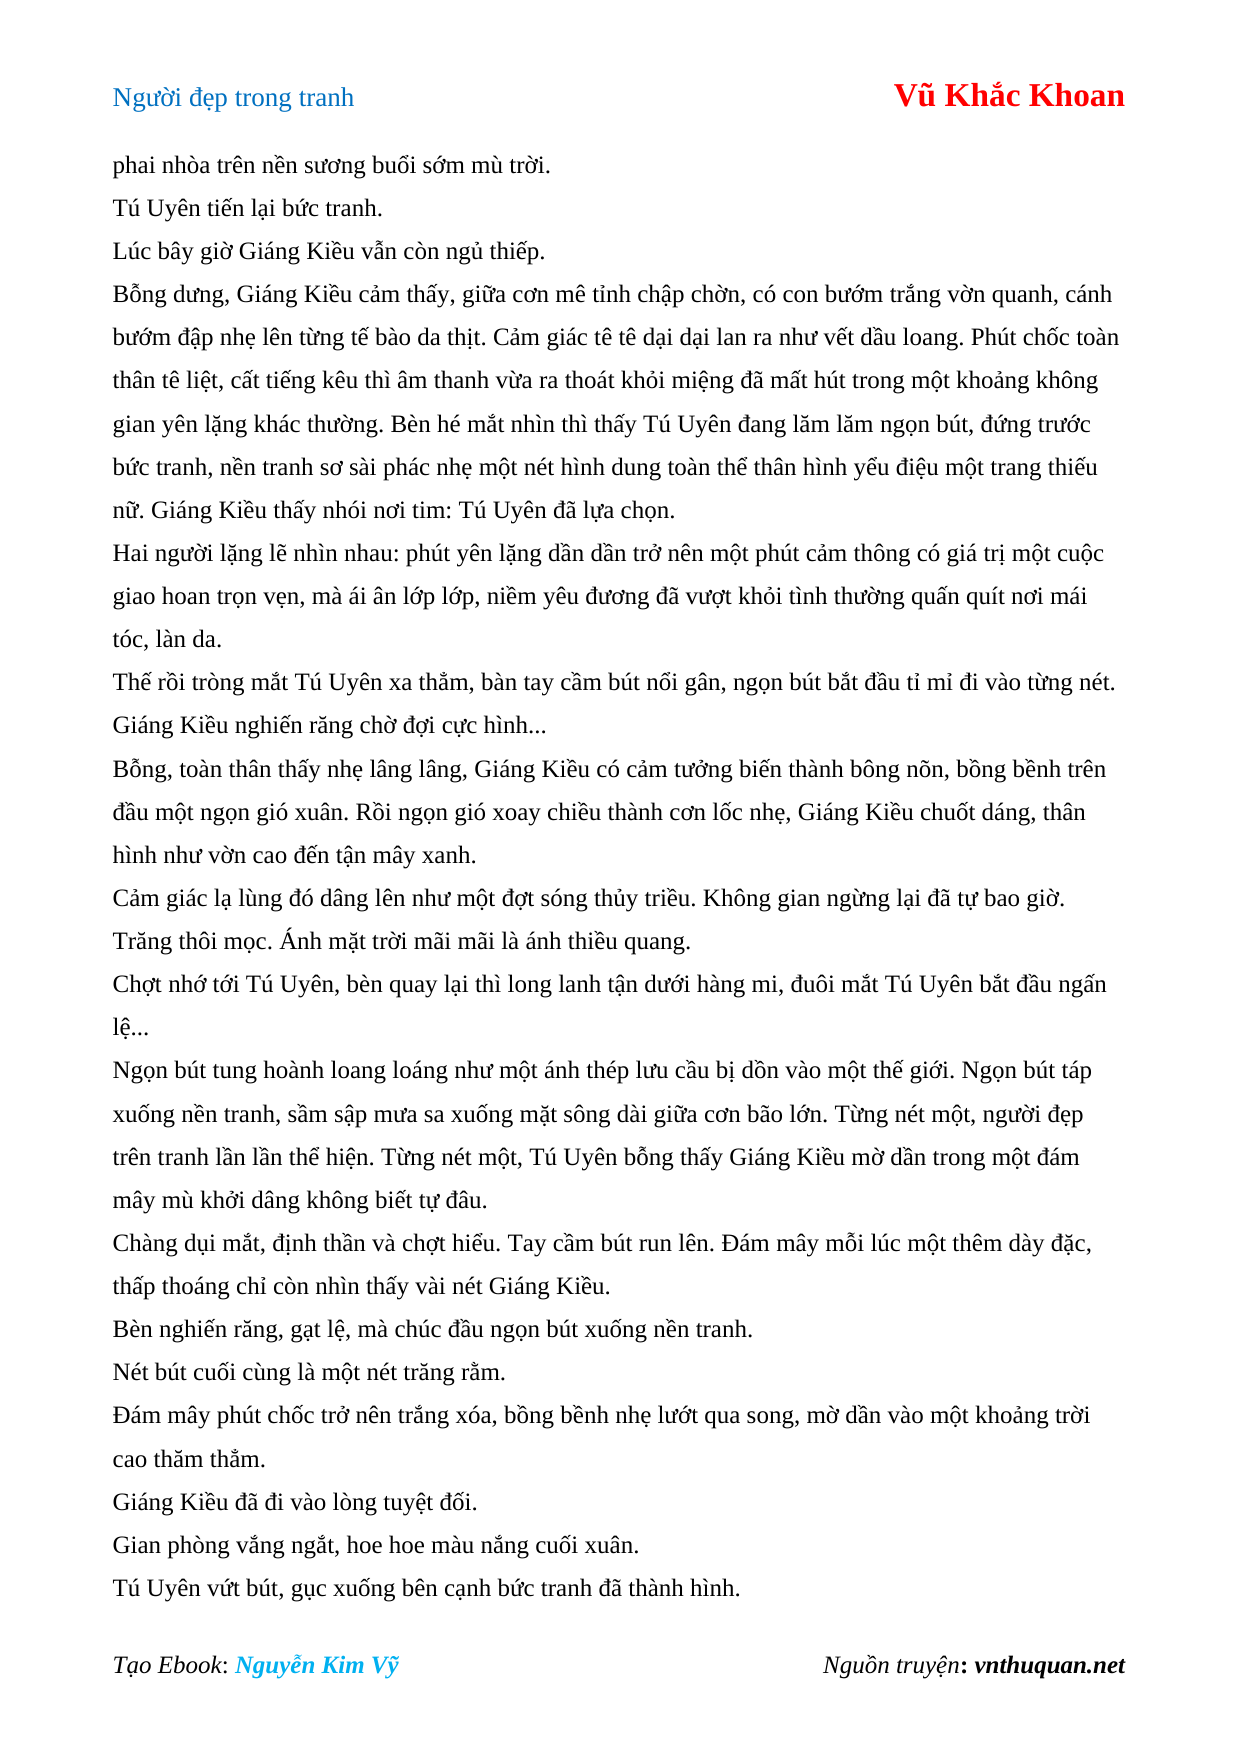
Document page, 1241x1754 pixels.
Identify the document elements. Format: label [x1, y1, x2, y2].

text [112, 150, 1128, 1602]
